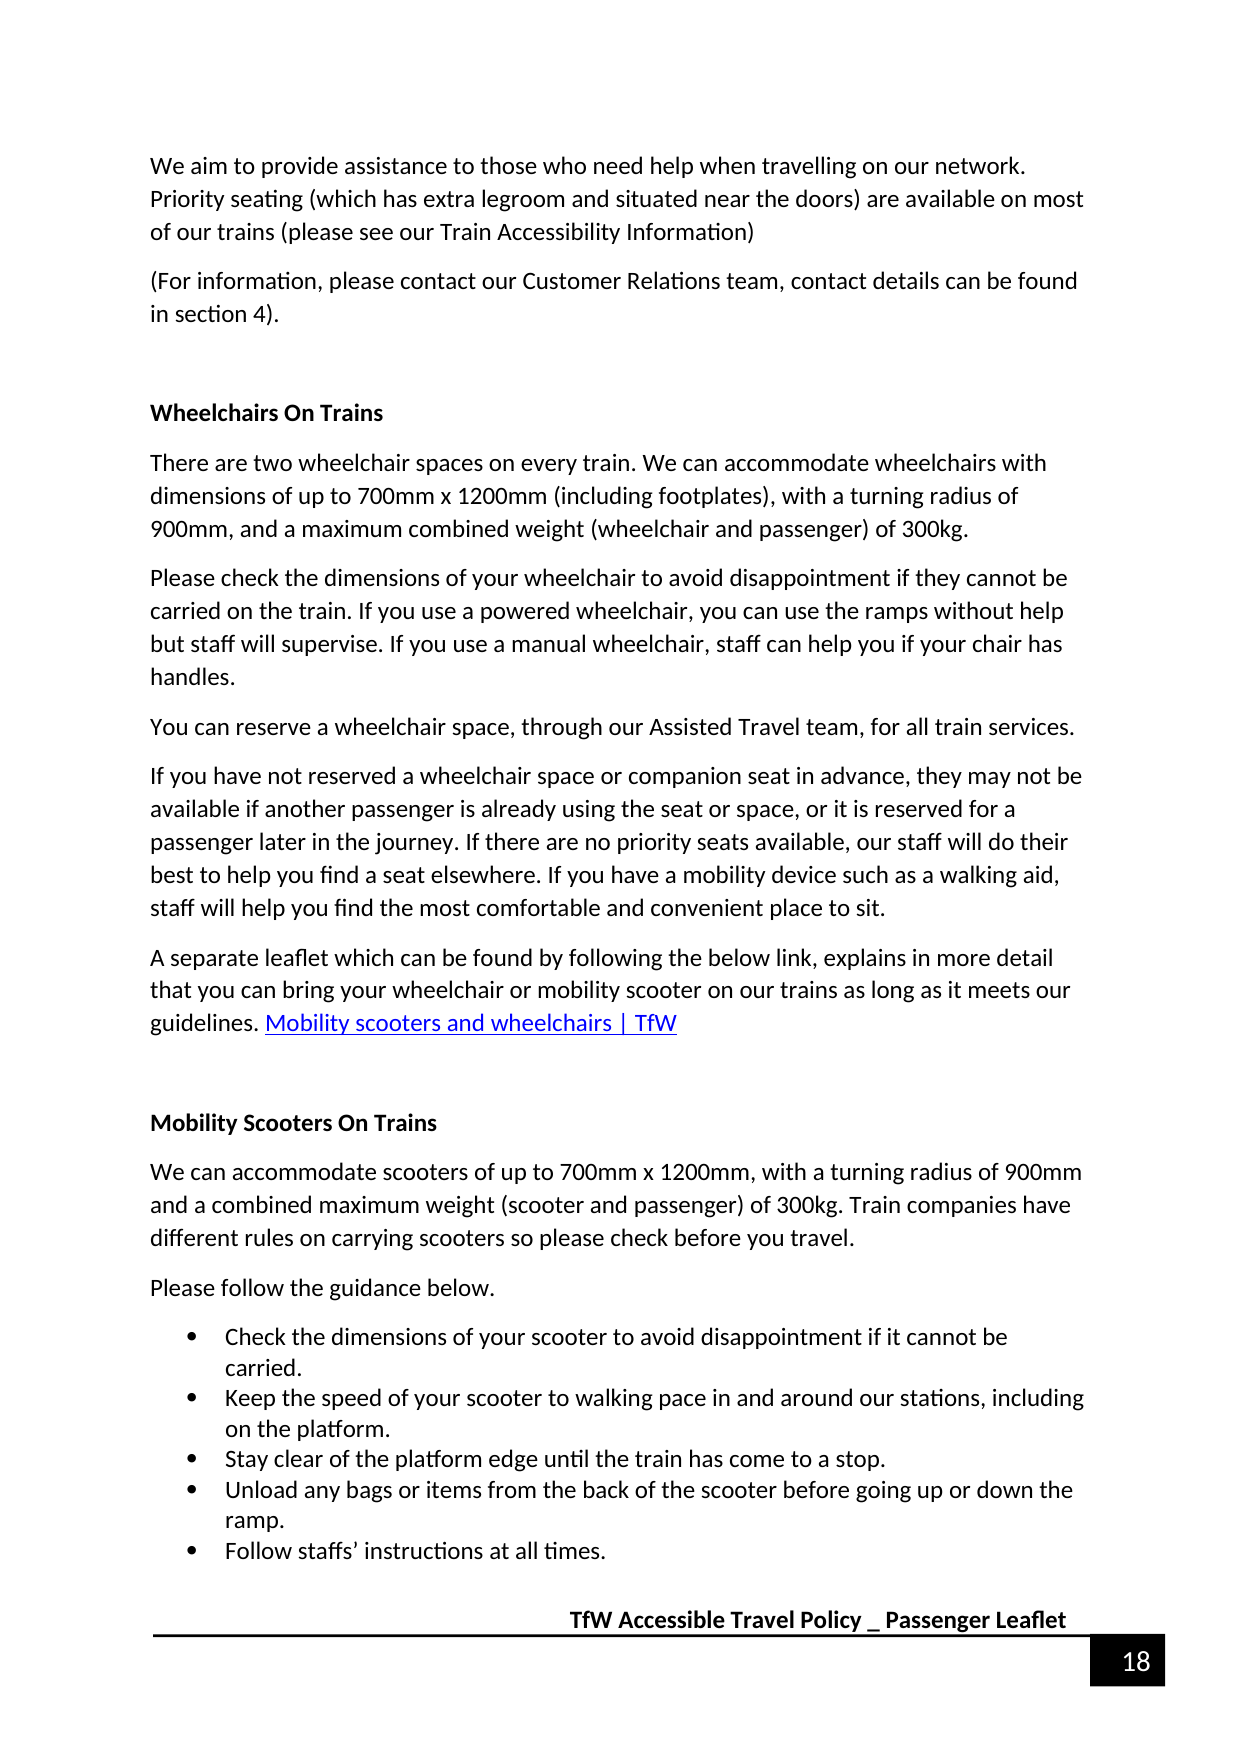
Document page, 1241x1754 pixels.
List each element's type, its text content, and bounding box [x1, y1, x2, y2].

text A separate leaflet which can be found by following the below link, explains in more detail that you can bring your wheelchair or mobility scooter on our trains as long as it meets our guidelines. Mobility scooters and wheelchairs | TfW [150, 942, 1090, 1038]
text There are two wheelchair spaces on every train. We can accommodate wheelchairs with dimensions of up to 700mm x 1200mm (including footplates), with a turning radius of 900mm, and a maximum combined weight (wheelchair and passenger) of 300kg. [150, 447, 1090, 543]
text If you have not reserved a wheelchair space or companion seat in advance, they may not be available if another passenger is already using the seat or space, or it is reserved for a passenger later in the journey. If there are no priority seats available, our staff will do their best to help you find a seat elsewhere. If you have a mobility device such as a walking aid, staff will help you find the most comfortable and convenient place to sit. [150, 760, 1090, 923]
text Mobility Scooters On Trains [150, 1107, 1090, 1137]
list Follow staffs’ instructions at all times. [187, 1535, 1090, 1565]
text We aim to provide assistance to those who need help when travelling on our network. Priority seating (which has extra legroom and situated near the doors) are available on most of our trains (please see our Train Accessibility Information) [150, 150, 1090, 246]
list Unload any bags or items from the back of the scooter before going up or down the ramp. [187, 1474, 1090, 1535]
text (For information, please contact our Customer Relations team, contact details can be found in section 4). [150, 265, 1090, 329]
text You can reserve a wheelchair space, through our Assisted Travel team, for all train services. [150, 711, 1090, 741]
list Check the dimensions of your scooter to avoid disappointment if it cannot be carried. [187, 1321, 1090, 1382]
list Keep the speed of your scooter to walking pace in and around our stations, including on the platform. [187, 1382, 1090, 1443]
text We can accommodate scooters of up to 700mm x 1200mm, with a turning radius of 900mm and a combined maximum weight (scooter and passenger) of 300kg. Train companies have different rules on carrying scooters so please check before you travel. [150, 1156, 1090, 1253]
text Please check the dimensions of your wheelchair to avoid disappointment if they cannot be carried on the train. If you use a powered wheelchair, you can use the ramps without help but staff will supervise. If you use a manual wheelchair, staff can help you if your chair has handles. [150, 562, 1090, 692]
text Please follow the guidance below. [150, 1272, 1090, 1302]
list Stay clear of the platform edge until the train has come to a stop. [187, 1443, 1090, 1474]
text Wheelchairs On Trains [150, 397, 1090, 428]
